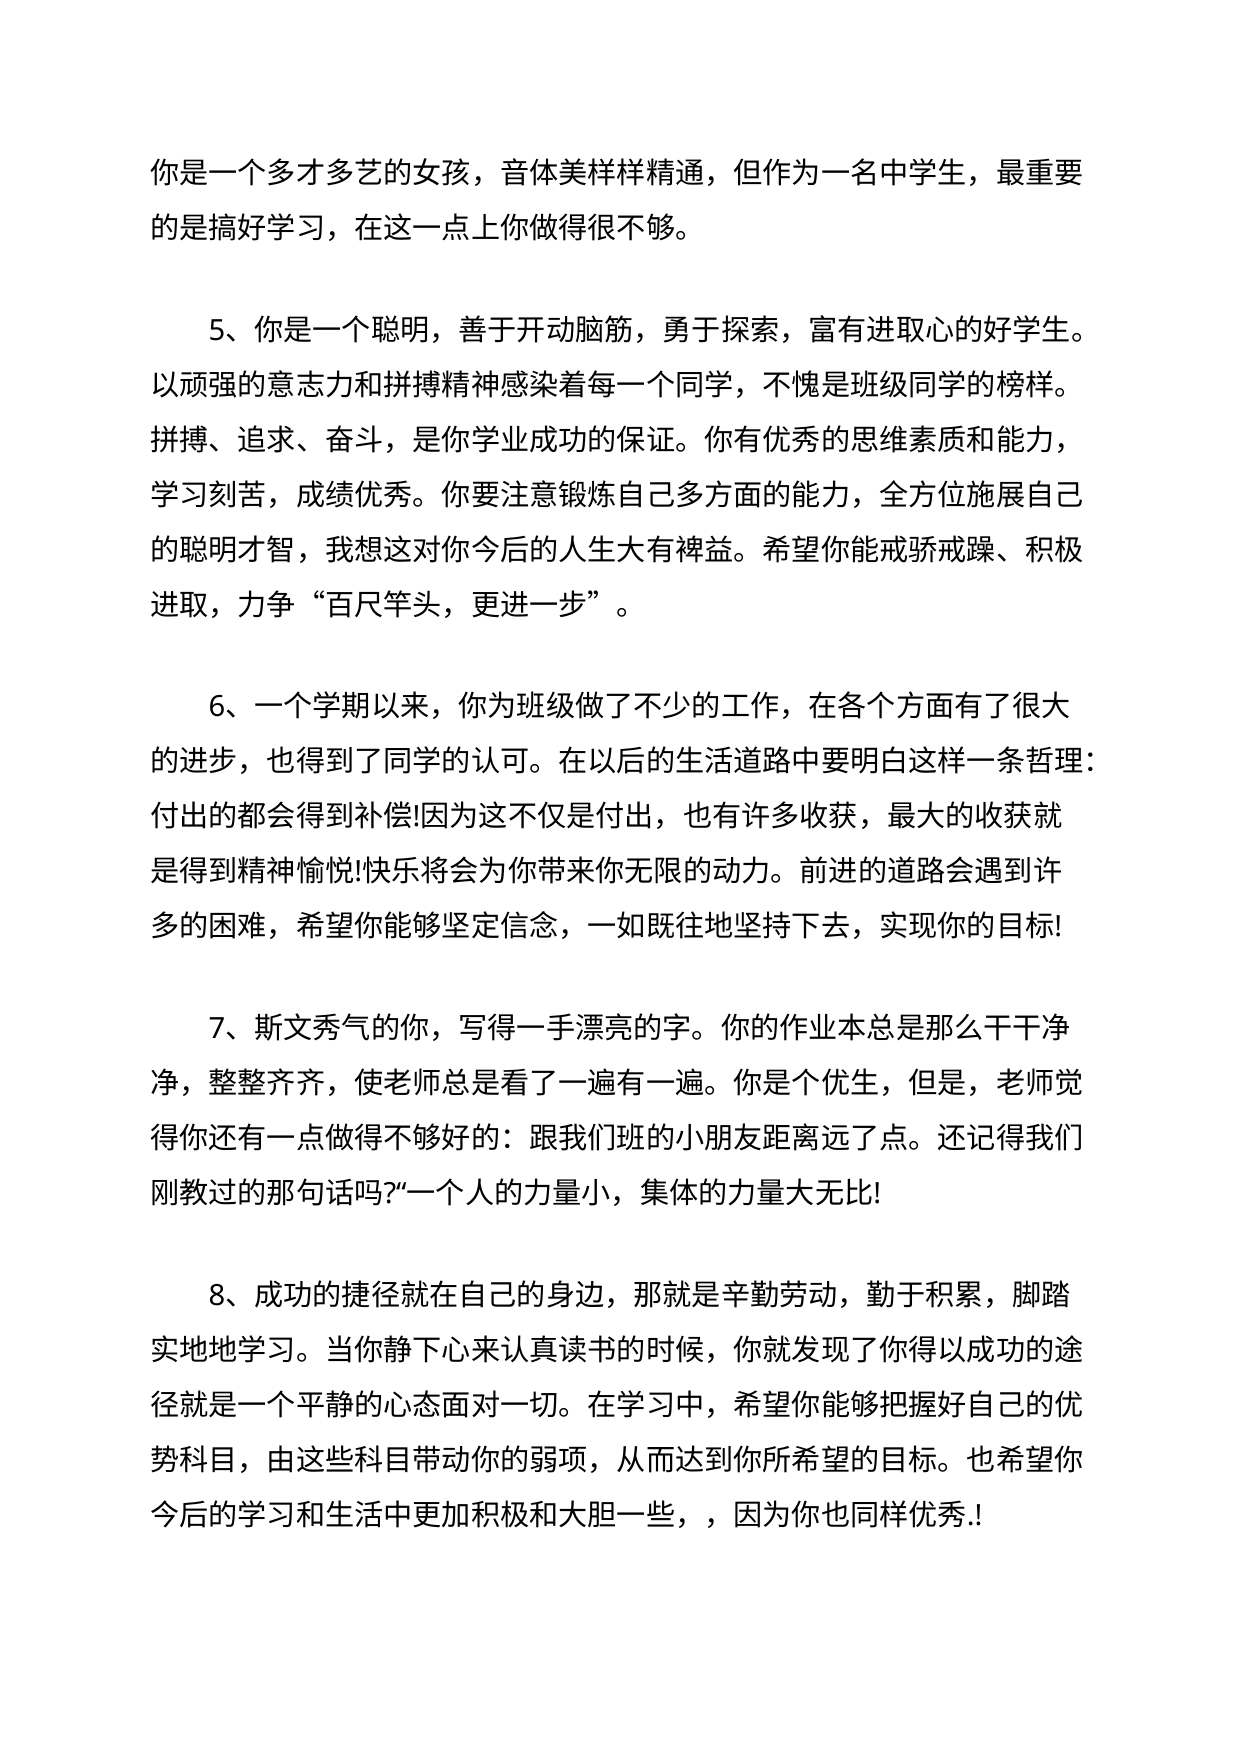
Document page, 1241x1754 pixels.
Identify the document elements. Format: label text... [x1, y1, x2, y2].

text 5、你是一个聪明，善于开动脑筋，勇于探索，富有进取心的好学生。以顽强的意志力和拼搏精神感染着每一个同学，不愧是班级同学的榜样。拼搏、追求、奋斗，是你学业成功的保证。你有优秀的思维素质和能力，学习刻苦，成绩优秀。你要注意锻炼自己多方面的能力，全方位施展自己的聪明才智，我想这对你今后的人生大有裨益。希望你能戒骄戒躁、积极进取，力争“百尺竿头，更进一步”。 [150, 307, 1090, 623]
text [150, 150, 1090, 247]
text 6、一个学期以来，你为班级做了不少的工作，在各个方面有了很大的进步，也得到了同学的认可。在以后的生活道路中要明白这样一条哲理：付出的都会得到补偿!因为这不仅是付出，也有许多收获，最大的收获就是得到精神愉悦!快乐将会为你带来你无限的动力。前进的道路会遇到许多的困难，希望你能够坚定信念，一如既往地坚持下去，实现你的目标! [150, 683, 1090, 945]
text 8、成功的捷径就在自己的身边，那就是辛勤劳动，勤于积累，脚踏实地地学习。当你静下心来认真读书的时候，你就发现了你得以成功的途径就是一个平静的心态面对一切。在学习中，希望你能够把握好自己的优势科目，由这些科目带动你的弱项，从而达到你所希望的目标。也希望你今后的学习和生活中更加积极和大胆一些，，因为你也同样优秀.! [150, 1272, 1090, 1534]
text 7、斯文秀气的你，写得一手漂亮的字。你的作业本总是那么干干净净，整整齐齐，使老师总是看了一遍有一遍。你是个优生，但是，老师觉得你还有一点做得不够好的：跟我们班的小朋友距离远了点。还记得我们刚教过的那句话吗?“一个人的力量小，集体的力量大无比! [150, 1005, 1090, 1212]
